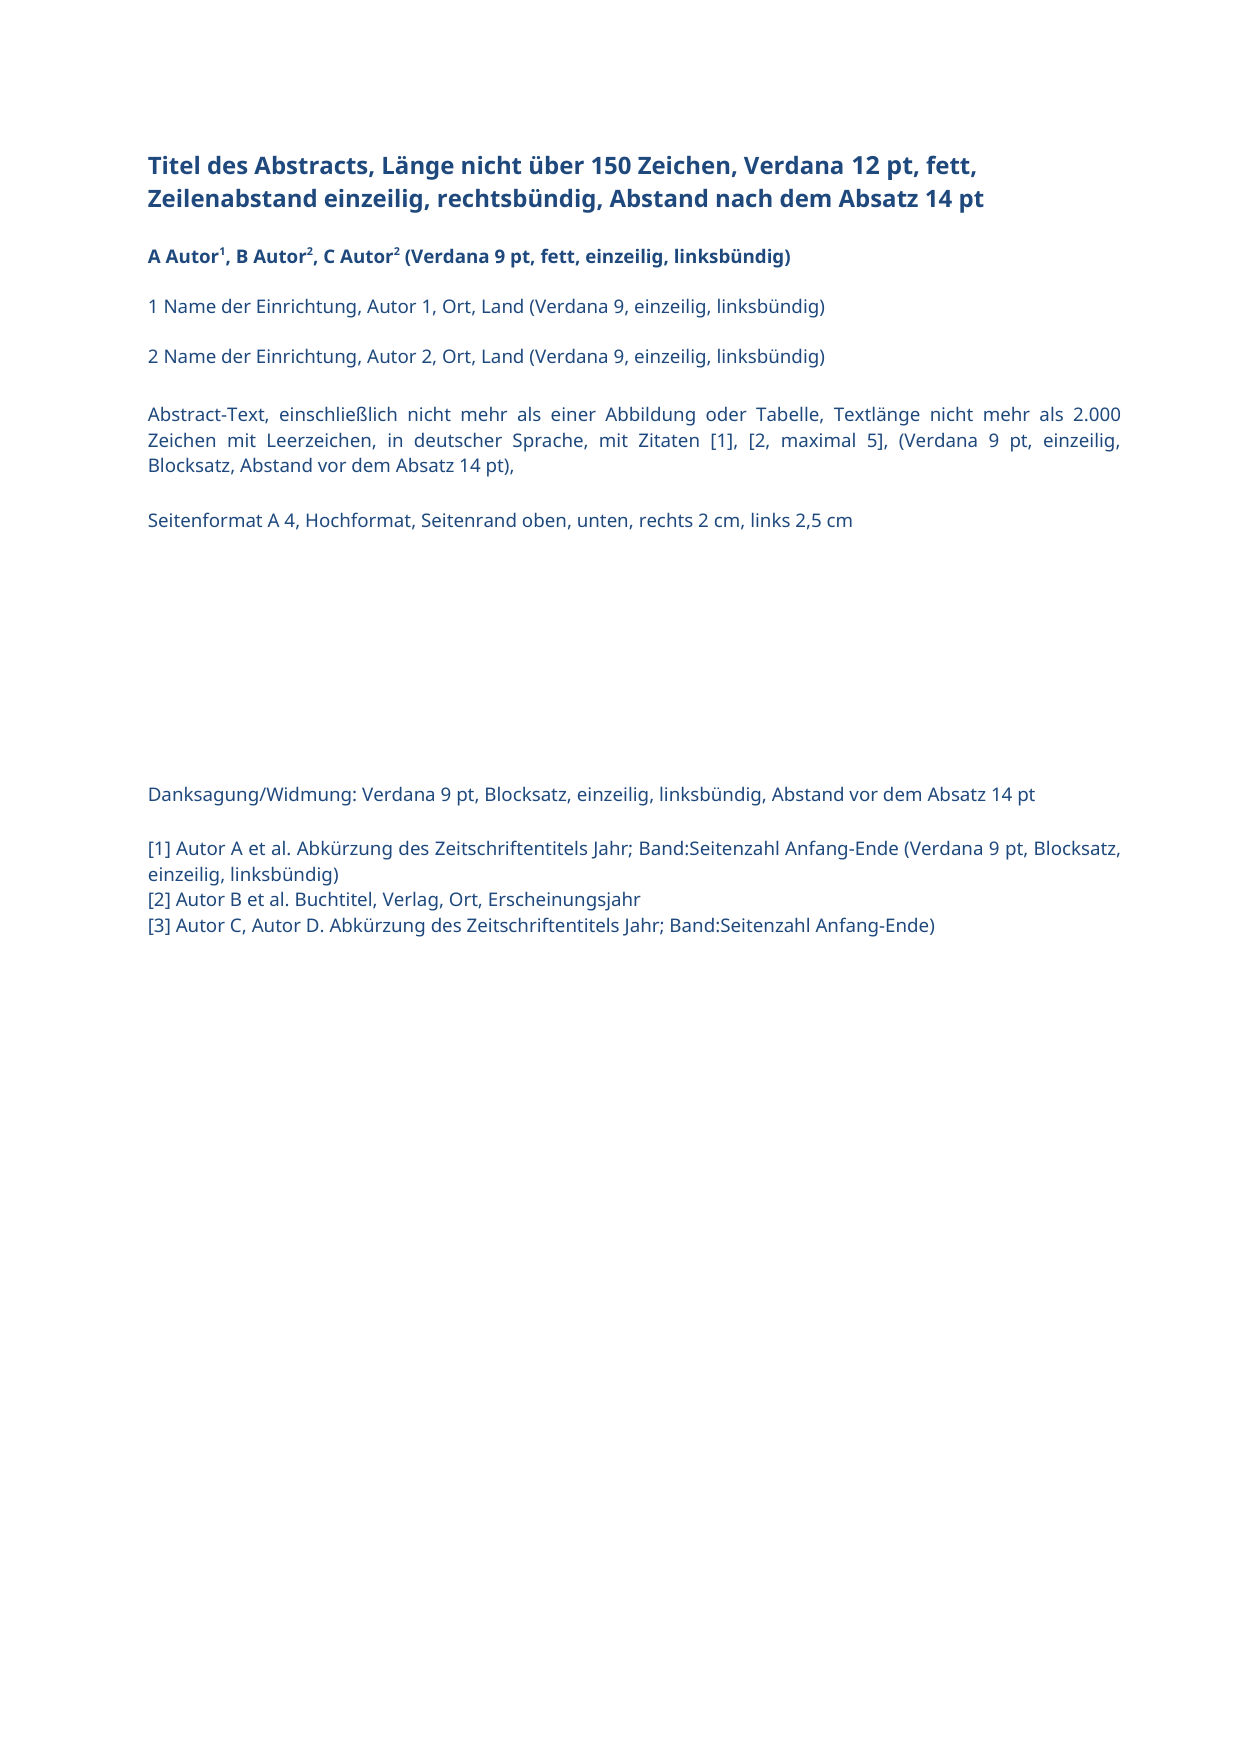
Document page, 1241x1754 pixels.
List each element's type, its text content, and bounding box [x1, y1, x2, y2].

text [2] Autor B et al. Buchtitel, Verlag, Ort, Erscheinungsjahr [148, 887, 1122, 912]
subtitle Titel des Abstracts, Länge nicht über 150 Zeichen, Verdana 12 pt, fett, Zeilenabstand einzeilig, rechtsbündig, Abstand nach dem Absatz 14 pt [148, 147, 1122, 214]
text 2 Name der Einrichtung, Autor 2, Ort, Land (Verdana 9, einzeilig, linksbündig) [148, 343, 1122, 369]
text [1] Autor A et al. Abkürzung des Zeitschriftentitels Jahr; Band:Seitenzahl Anfang-Ende (Verdana 9 pt, Blocksatz, einzeilig, linksbündig) [148, 836, 1122, 887]
text Danksagung/Widmung: Verdana 9 pt, Blocksatz, einzeilig, linksbündig, Abstand vor dem Absatz 14 pt [148, 781, 1122, 806]
text [3] Autor C, Autor D. Abkürzung des Zeitschriftentitels Jahr; Band:Seitenzahl Anfang-Ende) [148, 912, 1122, 938]
text Abstract-Text, einschließlich nicht mehr als einer Abbildung oder Tabelle, Textlänge nicht mehr als 2.000 Zeichen mit Leerzeichen, in deutscher Sprache, mit Zitaten [1], [2, maximal 5], (Verdana 9 pt, einzeilig, Blocksatz, Abstand vor dem Absatz 14 pt), [148, 402, 1122, 478]
text Seitenformat A 4, Hochformat, Seitenrand oben, unten, rechts 2 cm, links 2,5 cm [148, 507, 1122, 533]
text A Autor1, B Autor2, C Autor2 (Verdana 9 pt, fett, einzeilig, linksbündig) [148, 243, 1122, 269]
text 1 Name der Einrichtung, Autor 1, Ort, Land (Verdana 9, einzeilig, linksbündig) [148, 293, 1122, 319]
